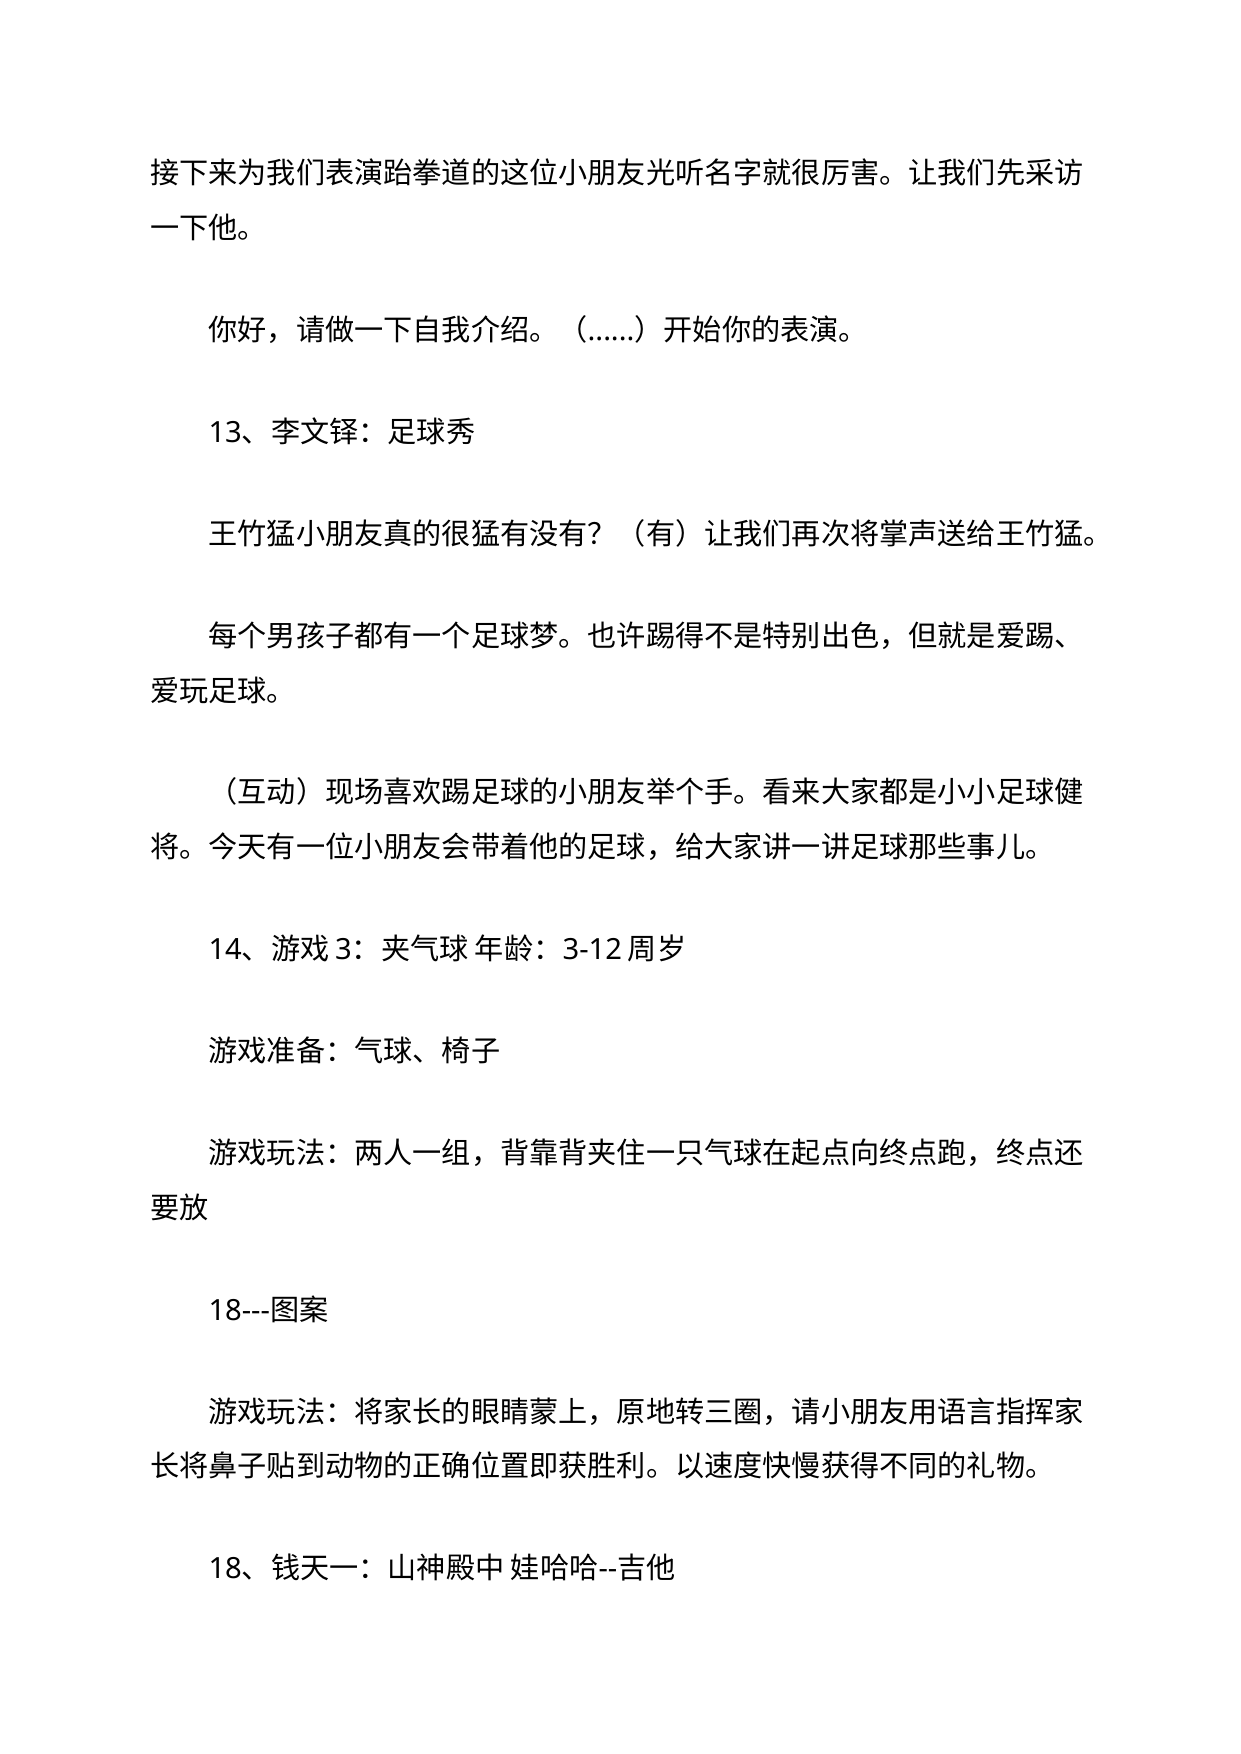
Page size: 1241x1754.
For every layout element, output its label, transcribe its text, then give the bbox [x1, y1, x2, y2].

text 每个男孩子都有一个足球梦。也许踢得不是特别出色，但就是爱踢、爱玩足球。 [150, 612, 1090, 709]
text 王竹猛小朋友真的很猛有没有？（有）让我们再次将掌声送给王竹猛。 [150, 511, 1090, 553]
text 你好，请做一下自我介绍。（......）开始你的表演。 [150, 307, 1090, 349]
text 18---图案 [150, 1286, 1090, 1328]
text 游戏玩法：将家长的眼睛蒙上，原地转三圈，请小朋友用语言指挥家长将鼻子贴到动物的正确位置即获胜利。以速度快慢获得不同的礼物。 [150, 1388, 1090, 1485]
text （互动）现场喜欢踢足球的小朋友举个手。看来大家都是小小足球健将。今天有一位小朋友会带着他的足球，给大家讲一讲足球那些事儿。 [150, 769, 1090, 866]
text 18、钱天一：山神殿中 娃哈哈--吉他 [150, 1545, 1090, 1587]
text 14、游戏3：夹气球 年龄：3-12周岁 [150, 926, 1090, 968]
text 13、李文铎：足球秀 [150, 409, 1090, 451]
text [150, 150, 1090, 247]
text 游戏玩法：两人一组，背靠背夹住一只气球在起点向终点跑，终点还要放 [150, 1129, 1090, 1227]
text 游戏准备：气球、椅子 [150, 1028, 1090, 1070]
